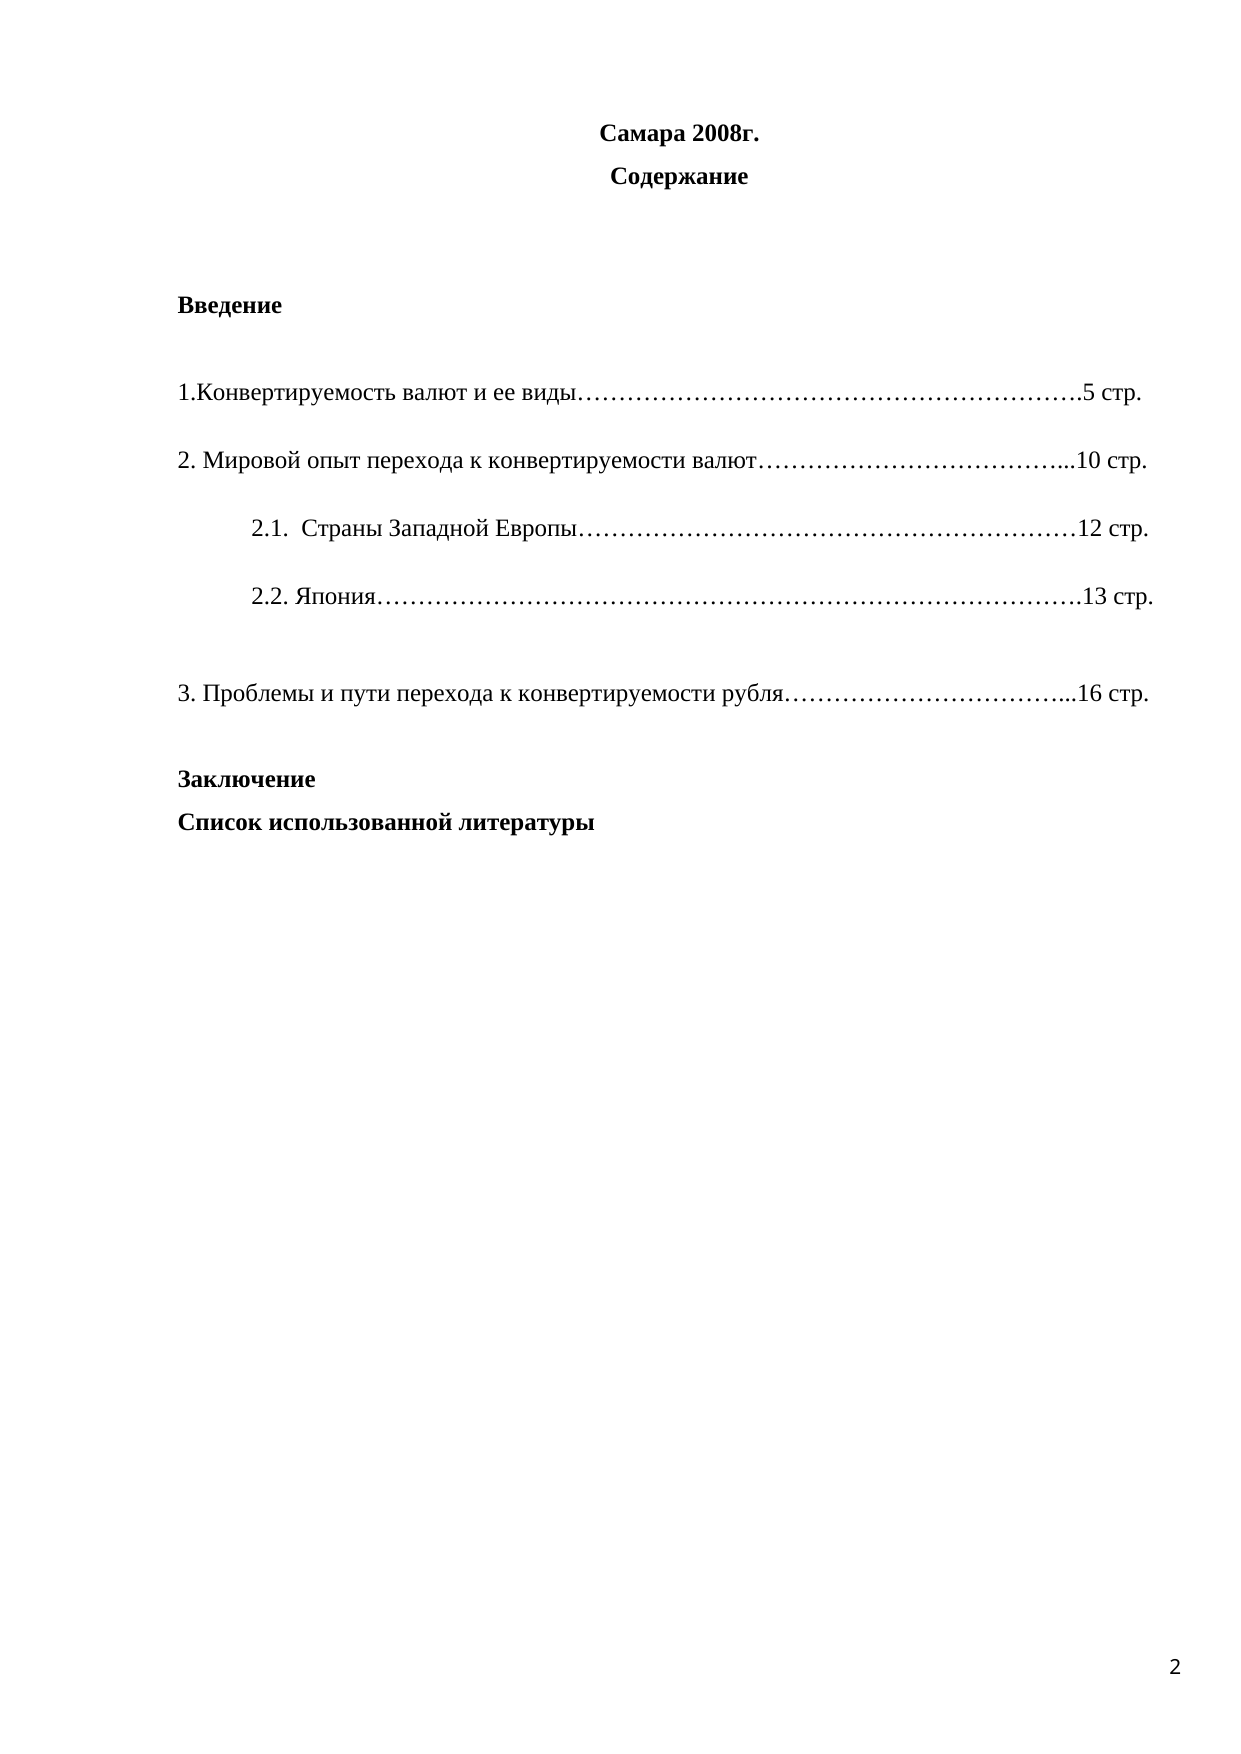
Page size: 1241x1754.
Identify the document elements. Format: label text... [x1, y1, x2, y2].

text Введение [65, 291, 1181, 319]
subtitle 2.1. Страны Западной Европы……………………………………………………12 стр. [177, 513, 1181, 542]
text Заключение [177, 764, 1181, 793]
subtitle 2.2. Япония………………………………………………………………………….13 стр. [177, 581, 1181, 610]
text Список использованной литературы [177, 807, 1181, 836]
text Содержание [177, 161, 1181, 190]
subtitle 2. Мировой опыт перехода к конвертируемости валют………………………………...10 стр. [177, 445, 1181, 474]
text 3. Проблемы и пути перехода к конвертируемости рубля……………………………...16 стр. [177, 678, 1181, 707]
text Самара 2008г. [177, 118, 1181, 147]
text 1.Конвертируемость валют и ее виды…………………………………………………….5 стр. [177, 377, 1181, 406]
